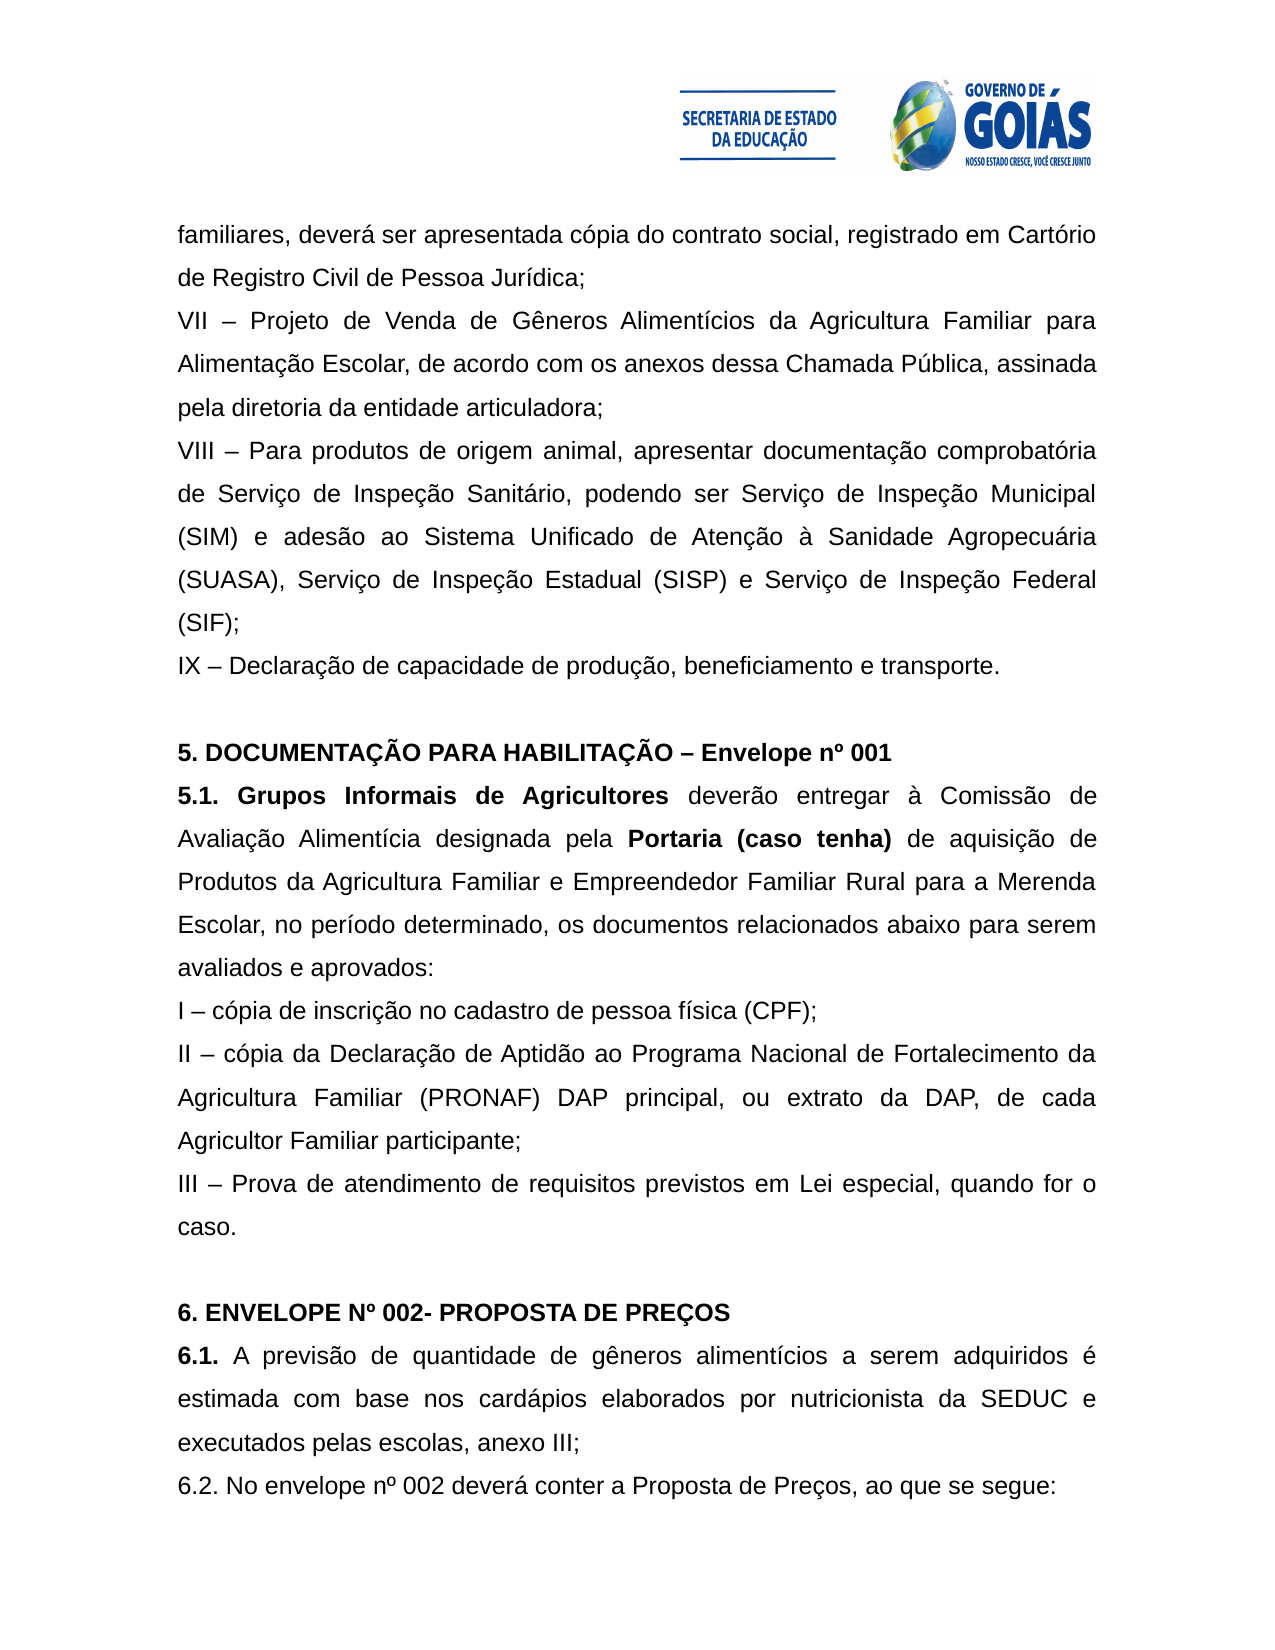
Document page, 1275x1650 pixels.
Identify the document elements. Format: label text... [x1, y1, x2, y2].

text 5.1. Grupos Informais de Agricultores deverão entregar à Comissão de Avaliação Alimentícia designada pela Portaria (caso tenha) de aquisição de Produtos da Agricultura Familiar e Empreendedor Familiar Rural para a Merenda Escolar, no período determinado, os documentos relacionados abaixo para serem avaliados e aprovados: [177, 781, 1098, 982]
text IX – Declaração de capacidade de produção, beneficiamento e transporte. [177, 651, 1098, 680]
text II – cópia da Declaração de Aptidão ao Programa Nacional de Fortalecimento da Agricultura Familiar (PRONAF) DAP principal, ou extrato da DAP, de cada Agricultor Familiar participante; [177, 1039, 1098, 1154]
text I – cópia de inscrição no cadastro de pessoa física (CPF); [177, 996, 1098, 1025]
text familiares, deverá ser apresentada cópia do contrato social, registrado em Cartório de Registro Civil de Pessoa Jurídica; [177, 220, 1098, 292]
text 6.1. A previsão de quantidade de gêneros alimentícios a serem adquiridos é estimada com base nos cardápios elaborados por nutricionista da SEDUC e executados pelas escolas, anexo III; [177, 1341, 1098, 1456]
text VII – Projeto de Venda de Gêneros Alimentícios da Agricultura Familiar para Alimentação Escolar, de acordo com os anexos dessa Chamada Pública, assinada pela diretoria da entidade articuladora; [177, 306, 1098, 421]
text VIII – Para produtos de origem animal, apresentar documentação comprobatória de Serviço de Inspeção Sanitário, podendo ser Serviço de Inspeção Municipal (SIM) e adesão ao Sistema Unificado de Atenção à Sanidade Agropecuária (SUASA), Serviço de Inspeção Estadual (SISP) e Serviço de Inspeção Federal (SIF); [177, 436, 1098, 637]
picture [674, 73, 1098, 177]
text 6.2. No envelope nº 002 deverá conter a Proposta de Preços, ao que se segue: [177, 1471, 1113, 1499]
text 6. ENVELOPE Nº 002- PROPOSTA DE PREÇOS [177, 1298, 1098, 1327]
text III – Prova de atendimento de requisitos previstos em Lei especial, quando for o caso. [177, 1169, 1098, 1241]
text 5. DOCUMENTAÇÃO PARA HABILITAÇÃO – Envelope nº 001 [177, 737, 1098, 766]
